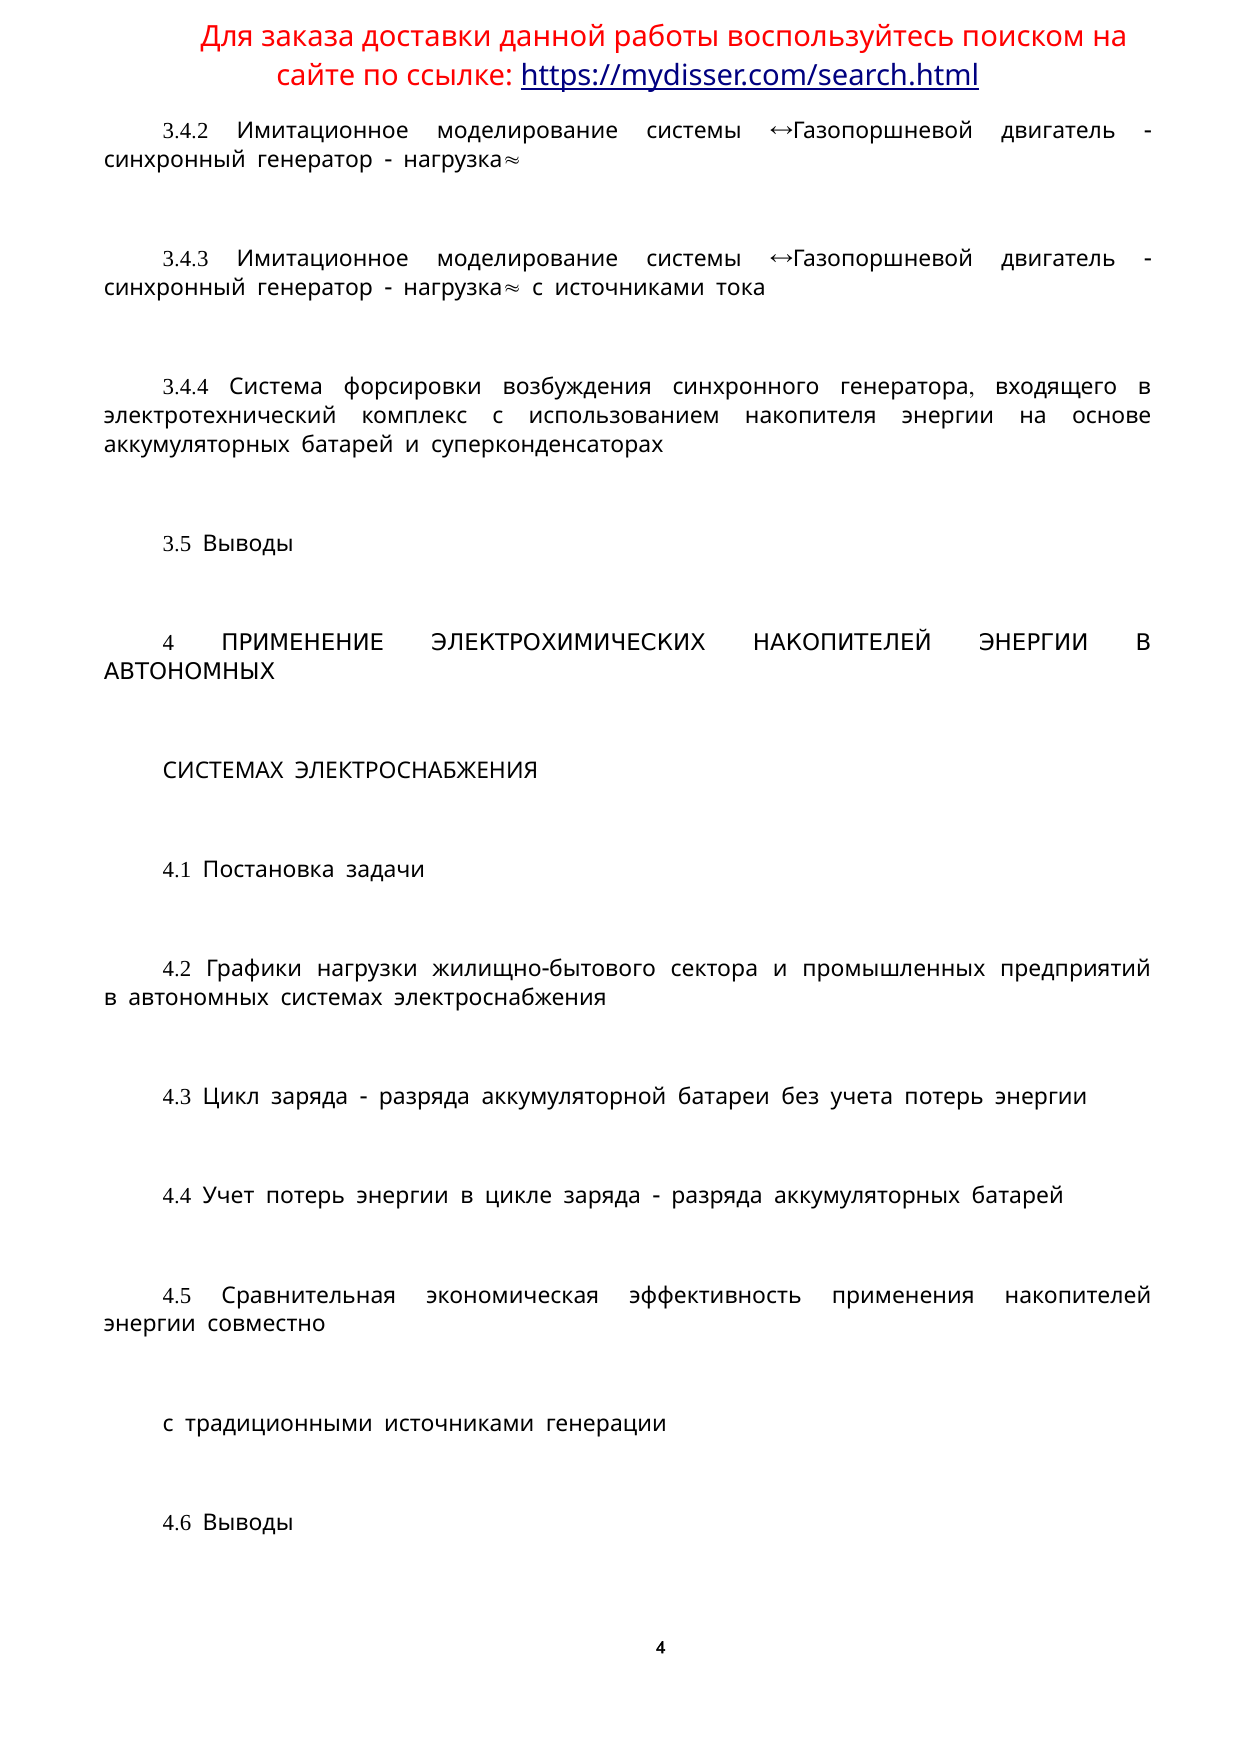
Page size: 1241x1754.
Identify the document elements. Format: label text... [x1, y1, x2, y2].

text 4.3 Цикл заряда - разряда аккумуляторной батареи без учета потерь энергии [103, 1081, 1152, 1109]
text 3.4.3 Имитационное моделирование системы «Газопоршневой двигатель - синхронный генератор - нагрузка» с источниками тока [103, 243, 1152, 300]
text 4.1 Постановка задачи [103, 854, 1152, 882]
text с традиционными источниками генерации [103, 1407, 1152, 1436]
text СИСТЕМАХ ЭЛЕКТРОСНАБЖЕНИЯ [103, 754, 1152, 783]
text 3.4.4 Система форсировки возбуждения синхронного генератора, входящего в электротехнический комплекс с использованием накопителя энергии на основе аккумуляторных батарей и суперконденсаторах [103, 371, 1152, 457]
text 3.4.2 Имитационное моделирование системы «Газопоршневой двигатель - синхронный генератор - нагрузка» [103, 115, 1152, 172]
text 4 ПРИМЕНЕНИЕ ЭЛЕКТРОХИМИЧЕСКИХ НАКОПИТЕЛЕЙ ЭНЕРГИИ В АВТОНОМНЫХ [103, 627, 1152, 684]
text 4.4 Учет потерь энергии в цикле заряда - разряда аккумуляторных батарей [103, 1180, 1152, 1209]
text 3.5 Выводы [103, 527, 1152, 556]
text 4.6 Выводы [103, 1506, 1152, 1535]
text 4.2 Графики нагрузки жилищно-бытового сектора и промышленных предприятий в автономных системах электроснабжения [103, 953, 1152, 1010]
text 4.5 Сравнительная экономическая эффективность применения накопителей энергии совместно [103, 1279, 1152, 1337]
